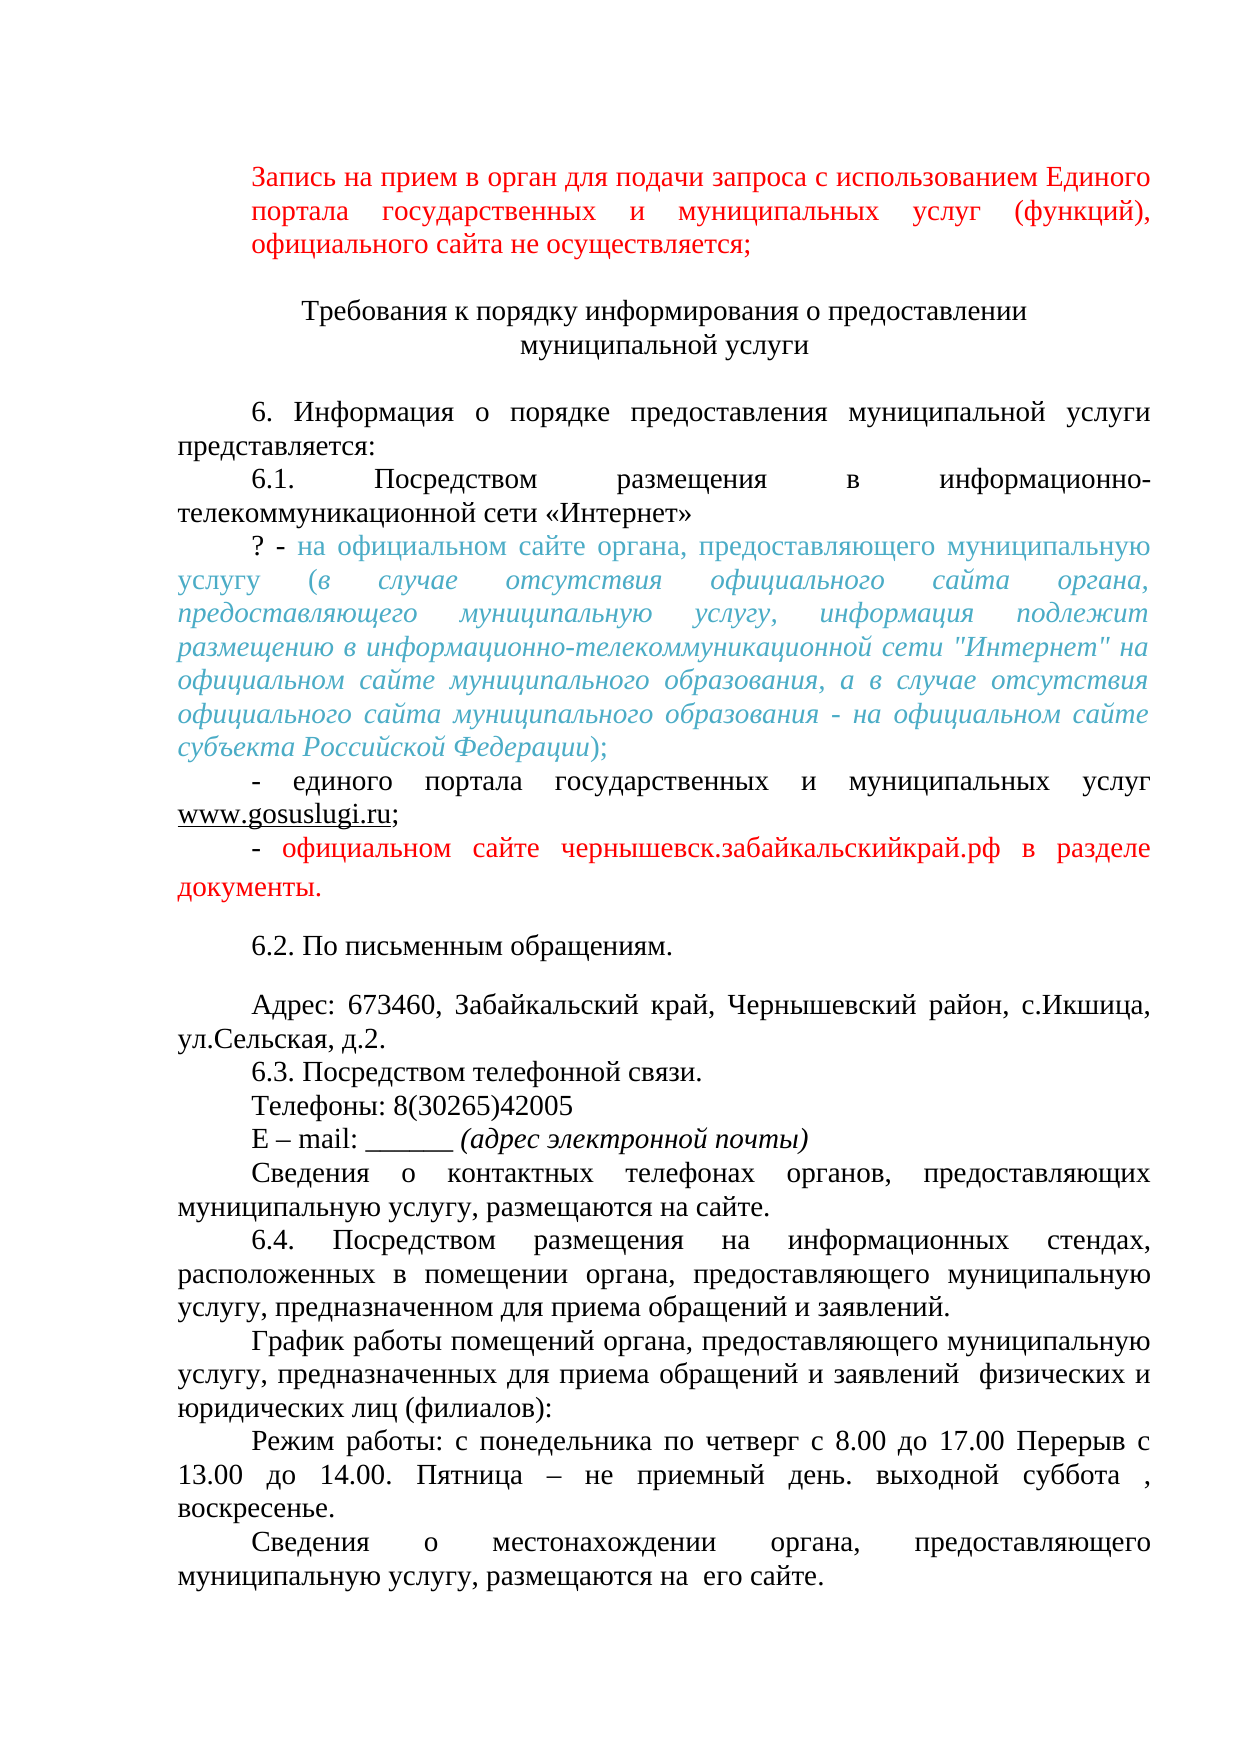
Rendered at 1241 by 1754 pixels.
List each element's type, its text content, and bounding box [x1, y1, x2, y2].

text График работы помещений органа, предоставляющего муниципальную услугу, предназначенных для приема обращений и заявлений физических и юридических лиц (филиалов): [177, 1323, 1152, 1423]
text 6.3. Посредством телефонной связи. [177, 1054, 1152, 1088]
text - официальном сайте чернышевск.забайкальскийкрай.рф в разделе документы. [177, 830, 1152, 902]
text ? - на официальном сайте органа, предоставляющего муниципальную услугу (в случае отсутствия официального сайта органа, предоставляющего муниципальную услугу, информация подлежит размещению в информационно-телекоммуникационной сети "Интернет" на официальном сайте муниципального образования, а в случае отсутствия официального сайта муниципального образования - на официальном сайте субъекта Российской Федерации); [177, 528, 1152, 763]
text муниципальной услуги [177, 327, 1152, 361]
text 6.1. Посредством размещения в информационно-телекоммуникационной сети «Интернет» [177, 461, 1152, 528]
text Сведения о местонахождении органа, предоставляющего муниципальную услугу, размещаются на его сайте. [177, 1524, 1152, 1591]
list Запись на прием в орган для подачи запроса с использованием Единого портала государственных и муниципальных услуг (функций), официального сайта не осуществляется; [251, 159, 1152, 260]
text 6.4. Посредством размещения на информационных стендах, расположенных в помещении органа, предоставляющего муниципальную услугу, предназначенном для приема обращений и заявлений. [177, 1222, 1152, 1323]
text Е – mail: ______ (адрес электронной почты) [177, 1122, 1152, 1155]
text 6. Информация о порядке предоставления муниципальной услуги представляется: [177, 394, 1152, 461]
text 6.2. По письменным обращениям. [177, 928, 1152, 962]
text Телефоны: 8(30265)42005 [177, 1088, 1152, 1122]
text Сведения о контактных телефонах органов, предоставляющих муниципальную услугу, размещаются на сайте. [177, 1155, 1152, 1222]
text Режим работы: с понедельника по четверг с 8.00 до 17.00 Перерыв с 13.00 до 14.00. Пятница – не приемный день. выходной суббота , воскресенье. [177, 1423, 1152, 1524]
text Адрес: 673460, Забайкальский край, Чернышевский район, с.Икшица, ул.Сельская, д.2. [177, 987, 1152, 1054]
text Требования к порядку информирования о предоставлении [177, 293, 1152, 327]
text - единого портала государственных и муниципальных услуг www.gosuslugi.ru; [177, 763, 1152, 830]
